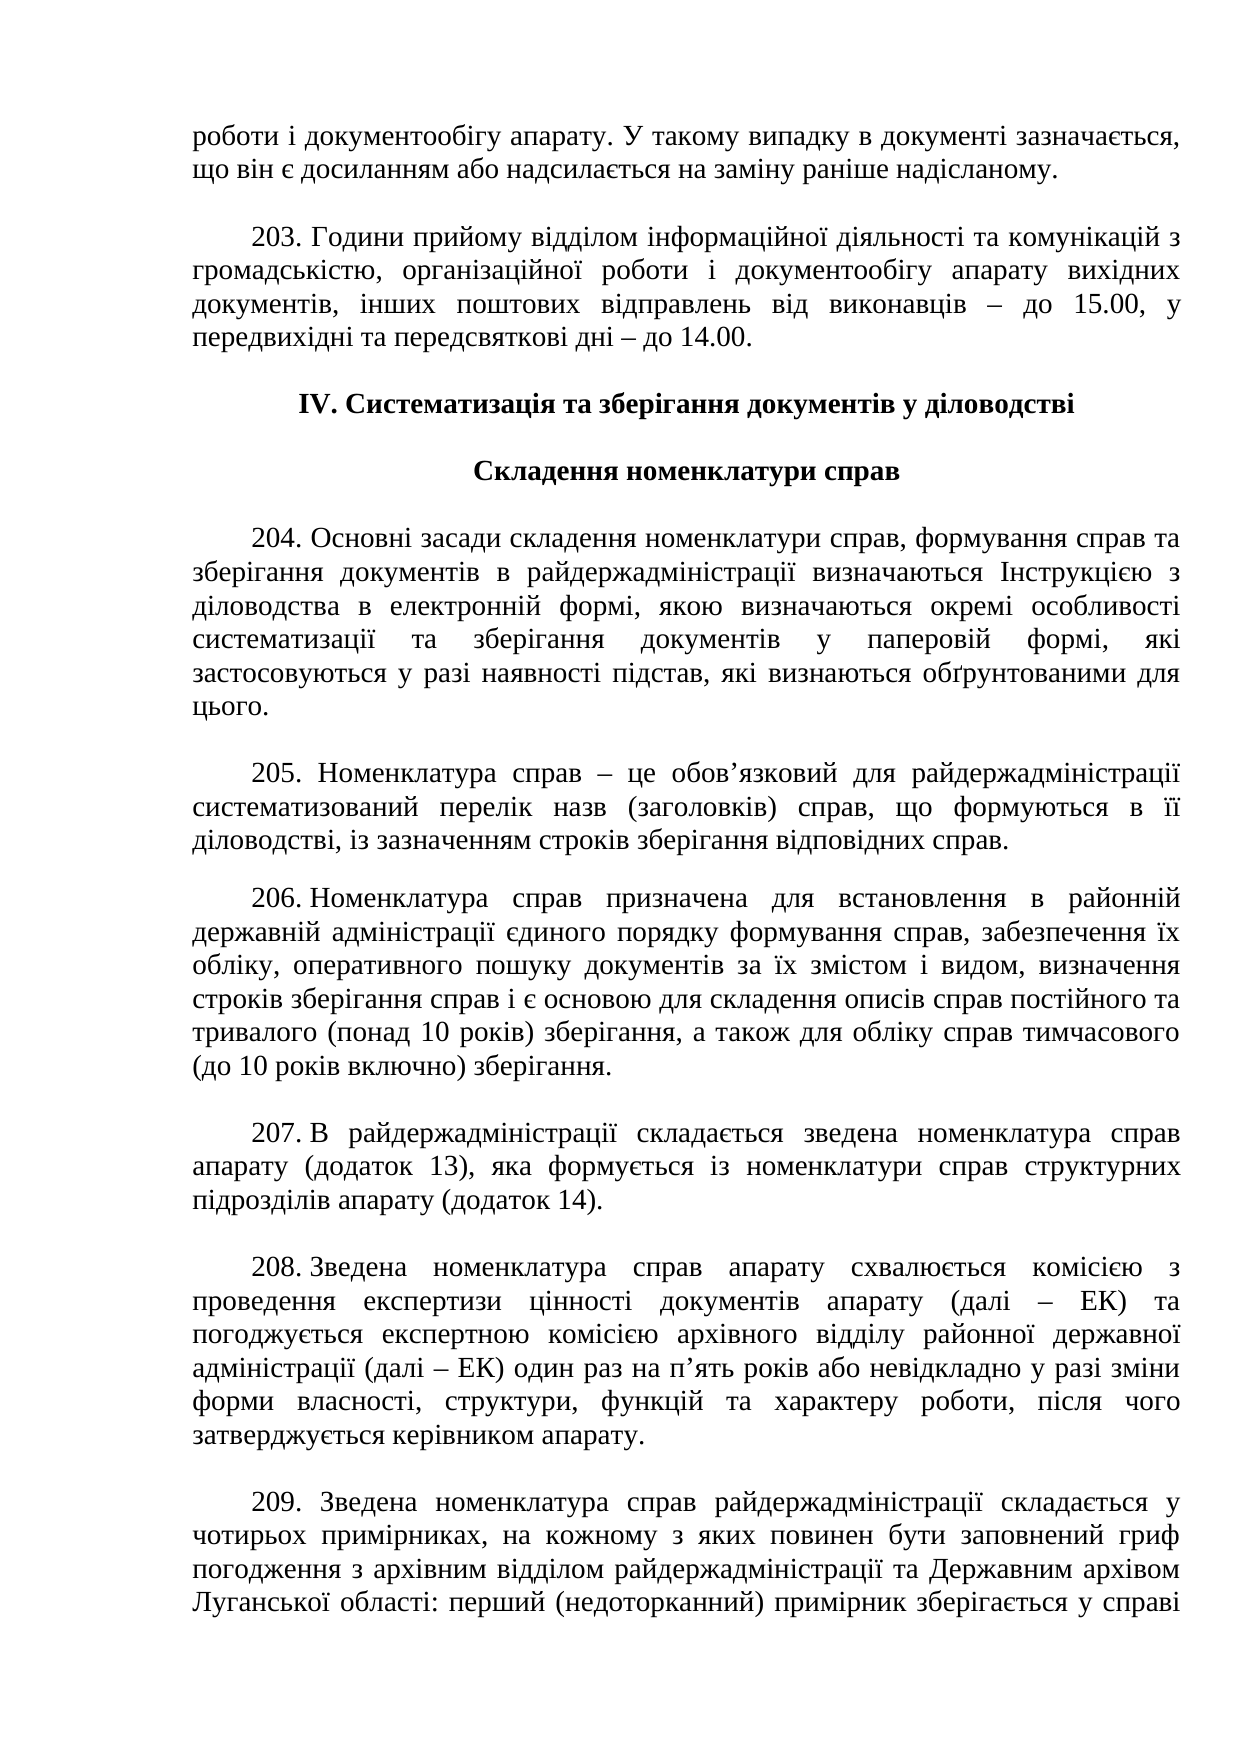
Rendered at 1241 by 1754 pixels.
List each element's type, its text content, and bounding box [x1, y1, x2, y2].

text 204. Основні засади складення номенклатури справ, формування справ та зберігання документів в райдержадміністрації визначаються Інструкцією з діловодства в електронній формі, якою визначаються окремі особливості систематизації та зберігання документів у паперовій формі, які застосовуються у разі наявності підстав, які визнаються обґрунтованими для цього. [192, 521, 1181, 722]
text 203. Години прийому відділом інформаційної діяльності та комунікацій з громадськістю, організаційної роботи і документообігу апарату вихідних документів, інших поштових відправлень від виконавців – до 15.00, у передвихідні та передсвяткові дні – до 14.00. [192, 219, 1181, 353]
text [192, 1484, 1181, 1618]
text 206. Номенклатура справ призначена для встановлення в районній державній адміністрації єдиного порядку формування справ, забезпечення їх обліку, оперативного пошуку документів за їх змістом і видом, визначення строків зберігання справ і є основою для складення описів справ постійного та тривалого (понад 10 років) зберігання, а також для обліку справ тимчасового (до 10 років включно) зберігання. [192, 880, 1181, 1081]
text IV. Систематизація та зберігання документів у діловодстві [192, 386, 1181, 420]
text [192, 118, 1181, 185]
text 207. В райдержадміністрації складається зведена номенклатура справ апарату (додаток 13), яка формується із номенклатури справ структурних підрозділів апарату (додаток 14). [192, 1115, 1181, 1216]
text 208. Зведена номенклатура справ апарату схвалюється комісією з проведення експертизи цінності документів апарату (далі – ЕК) та погоджується експертною комісією архівного відділу районної державної адміністрації (далі – ЕК) один раз на п’ять років або невідкладно у разі зміни форми власності, структури, функцій та характеру роботи, після чого затверджується керівником апарату. [192, 1249, 1181, 1450]
text Складення номенклатури справ [192, 453, 1181, 487]
text 205. Номенклатура справ – це обов’язковий для райдержадміністрації систематизований перелік назв (заголовків) справ, що формуються в її діловодстві, із зазначенням строків зберігання відповідних справ. [192, 755, 1181, 856]
